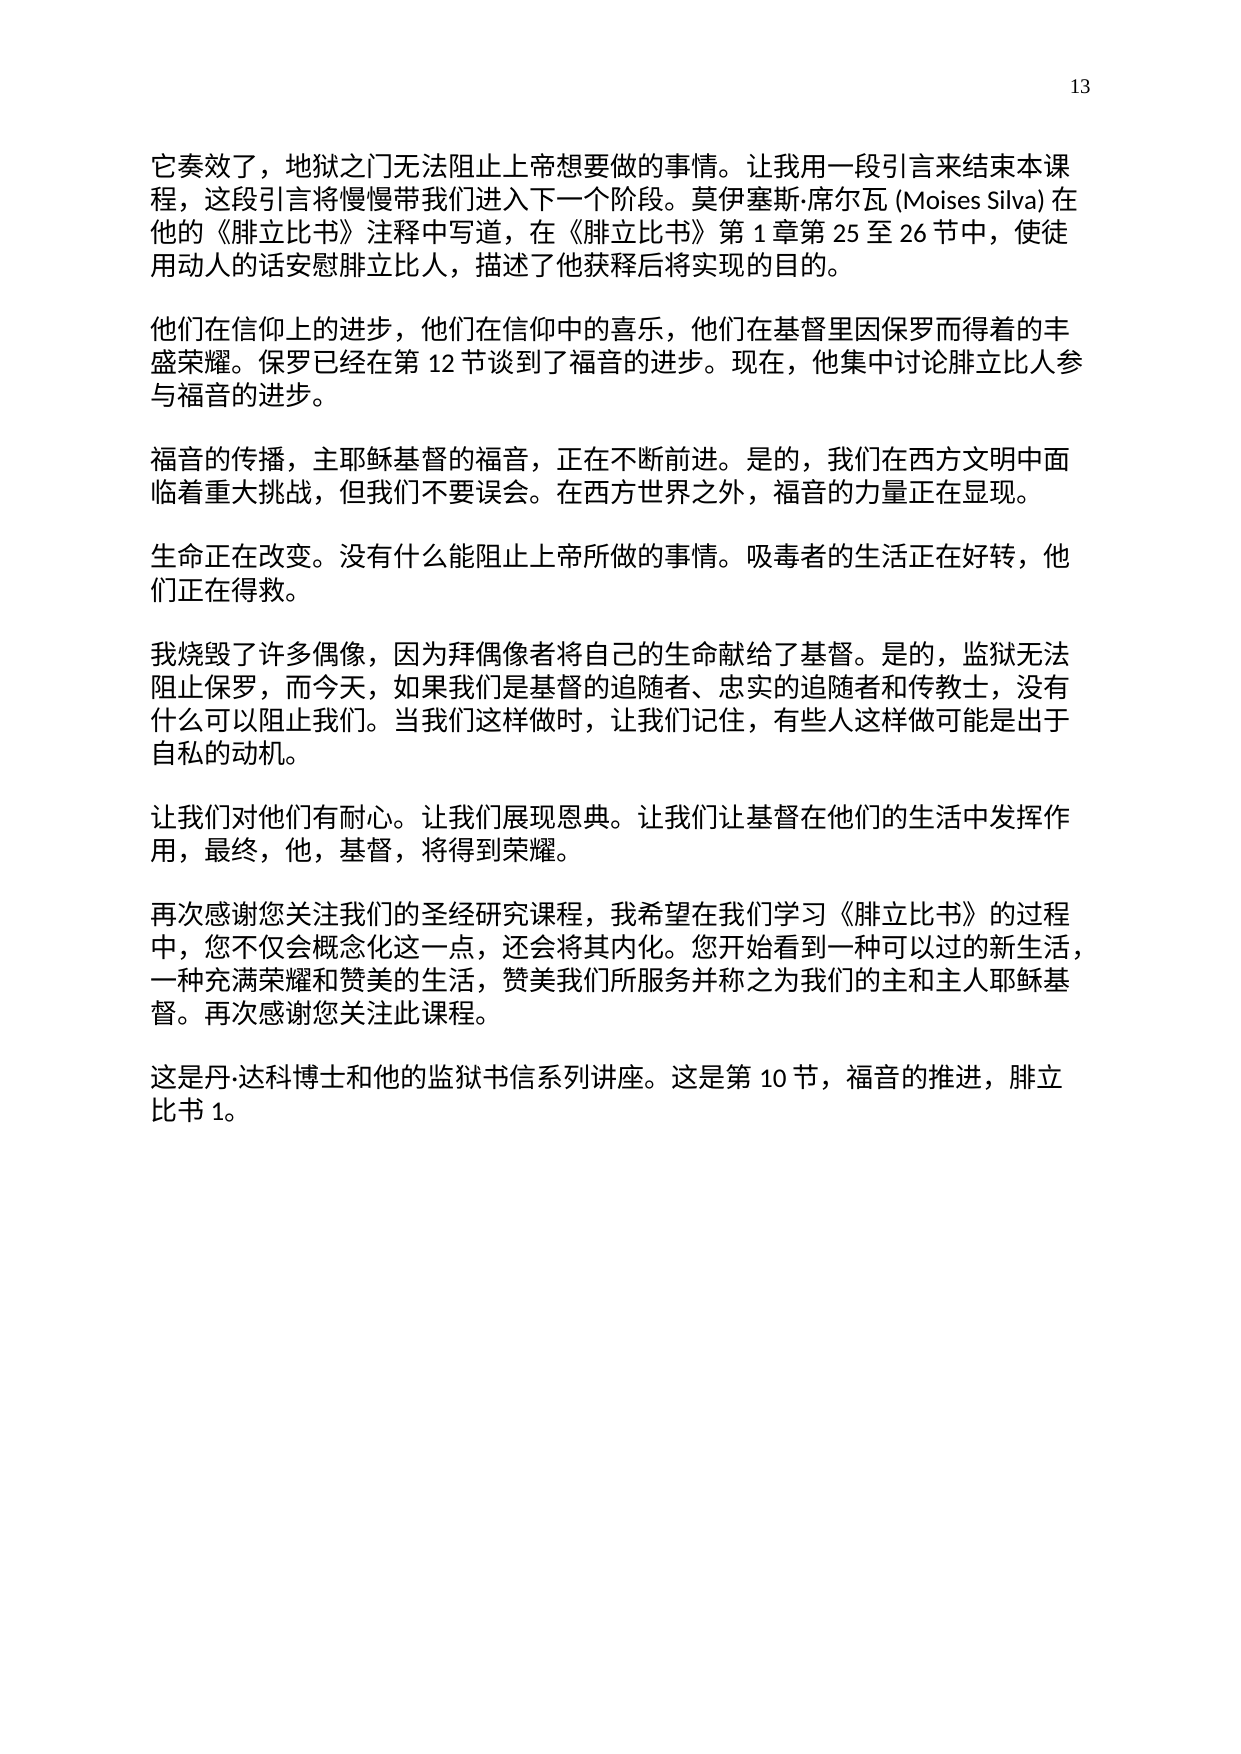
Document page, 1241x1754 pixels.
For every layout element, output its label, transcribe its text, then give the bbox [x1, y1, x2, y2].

text 生命正在改变。没有什么能阻止上帝所做的事情。吸毒者的生活正在好转，他们正在得救。 [150, 541, 1090, 607]
text 福音的传播，主耶稣基督的福音，正在不断前进。是的，我们在西方文明中面临着重大挑战，但我们不要误会。在西方世界之外，福音的力量正在显现。 [150, 443, 1090, 509]
text 再次感谢您关注我们的圣经研究课程，我希望在我们学习《腓立比书》的过程中，您不仅会概念化这一点，还会将其内化。您开始看到一种可以过的新生活，一种充满荣耀和赞美的生活，赞美我们所服务并称之为我们的主和主人耶稣基督。再次感谢您关注此课程。 [150, 898, 1090, 1030]
text 他们在信仰上的进步，他们在信仰中的喜乐，他们在基督里因保罗而得着的丰盛荣耀。保罗已经在第 12 节谈到了福音的进步。现在，他集中讨论腓立比人参与福音的进步。 [150, 313, 1090, 412]
text 让我们对他们有耐心。让我们展现恩典。让我们让基督在他们的生活中发挥作用，最终，他，基督，将得到荣耀。 [150, 801, 1090, 867]
text 这是丹·达科博士和他的监狱书信系列讲座。这是第 10 节，福音的推进，腓立比书 1。 [150, 1061, 1090, 1127]
text 我烧毁了许多偶像，因为拜偶像者将自己的生命献给了基督。是的，监狱无法阻止保罗，而今天，如果我们是基督的追随者、忠实的追随者和传教士，没有什么可以阻止我们。当我们这样做时，让我们记住，有些人这样做可能是出于自私的动机。 [150, 638, 1090, 770]
text 它奏效了，地狱之门无法阻止上帝想要做的事情。让我用一段引言来结束本课程，这段引言将慢慢带我们进入下一个阶段。莫伊塞斯·席尔瓦 (Moises Silva) 在他的《腓立比书》注释中写道，在《腓立比书》第 1 章第 25 至 26 节中，使徒用动人的话安慰腓立比人，描述了他获释后将实现的目的。 [150, 150, 1090, 282]
